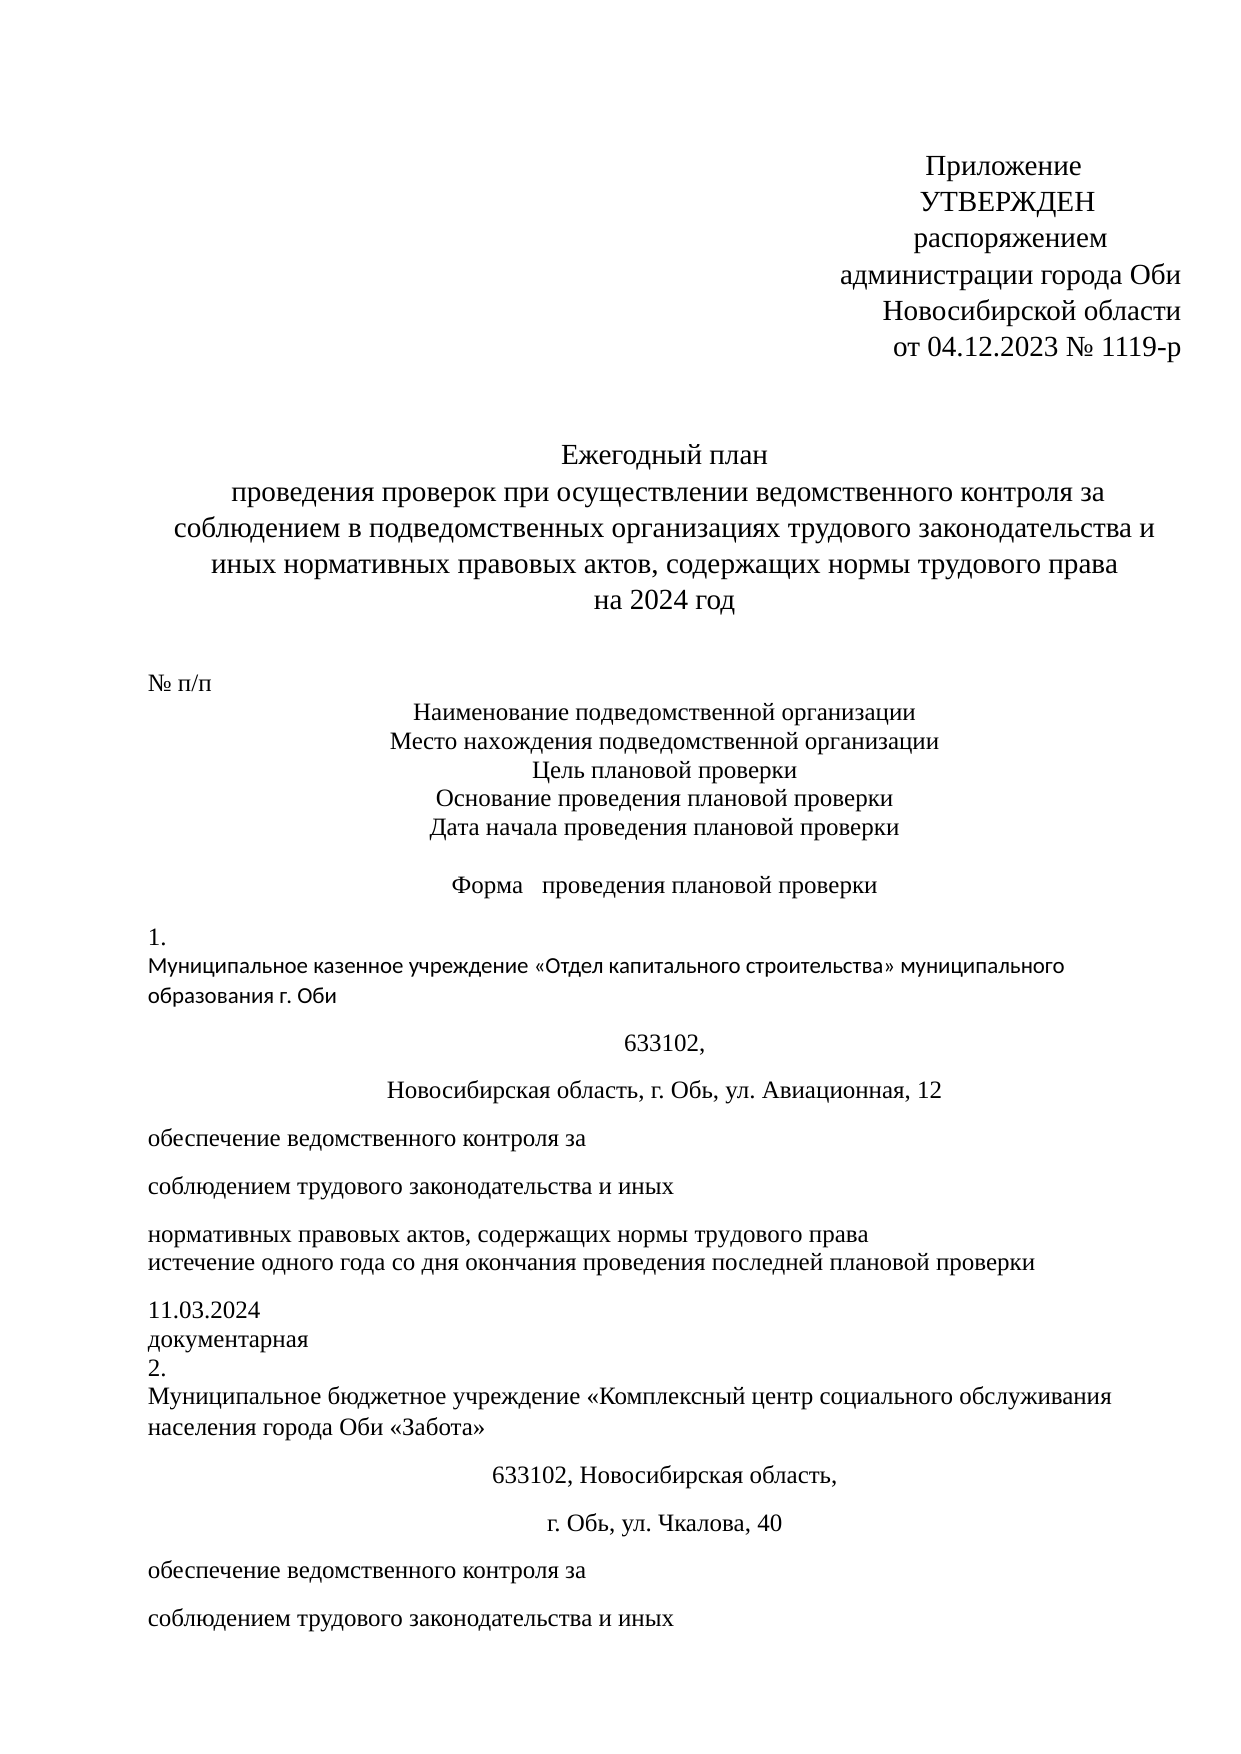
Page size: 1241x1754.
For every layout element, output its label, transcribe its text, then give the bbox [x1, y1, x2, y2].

text Новосибирской области [148, 293, 1181, 326]
text Ежегодный план [148, 437, 1181, 471]
text на 2024 год [148, 582, 1181, 616]
text проведения проверок при осуществлении ведомственного контроля за соблюдением в подведомственных организациях трудового законодательства и иных нормативных правовых актов, содержащих нормы трудового права [148, 474, 1181, 579]
text УТВЕРЖДЕН [148, 184, 1181, 218]
text администрации города Оби [148, 257, 1181, 290]
text распоряжением [148, 221, 1181, 254]
text Приложение [148, 148, 1181, 182]
text от 04.12.2023 № 1119-р [148, 329, 1181, 363]
